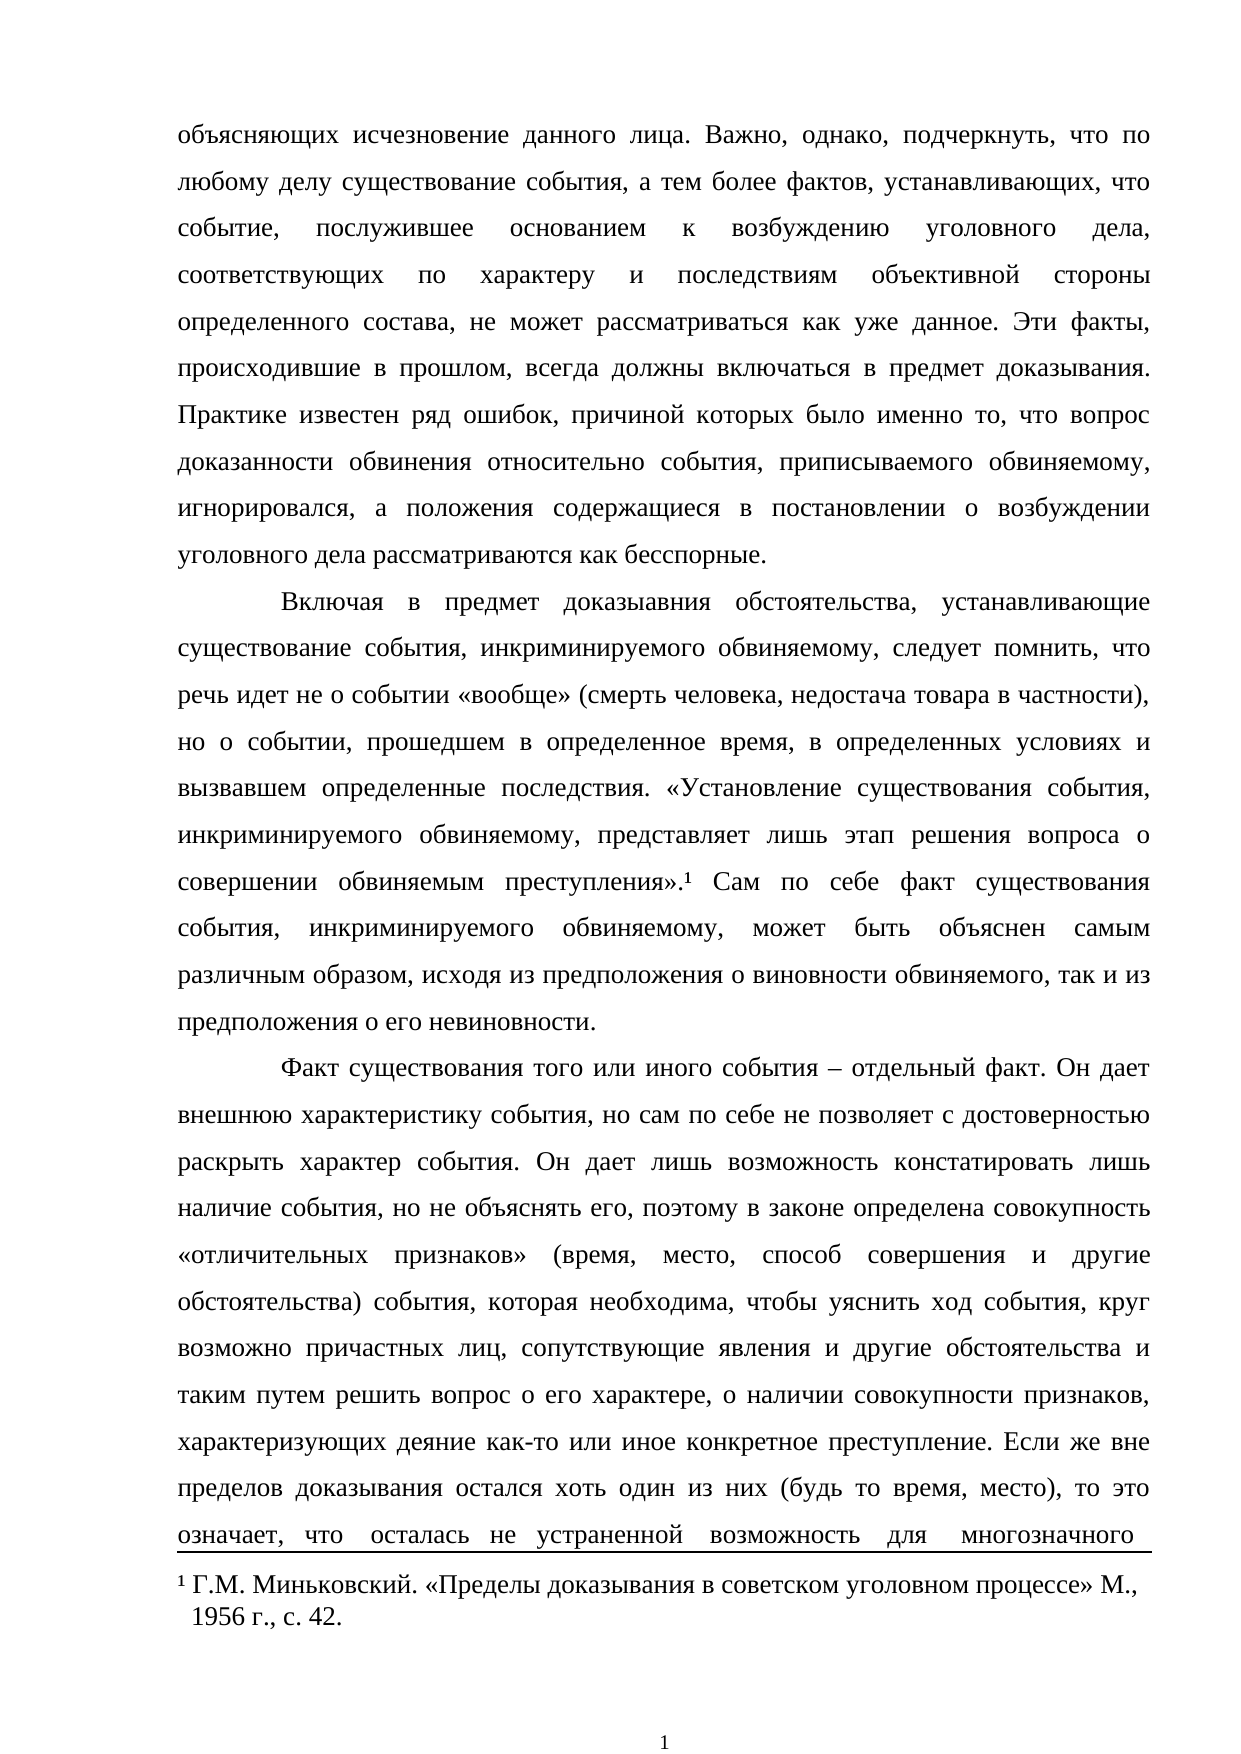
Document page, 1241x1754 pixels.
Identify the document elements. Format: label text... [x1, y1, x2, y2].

text 1956 г., с. 42. [177, 1599, 1152, 1631]
text Факт существования того или иного события – отдельный факт. Он дает внешнюю характеристику события, но сам по себе не позволяет с достоверностью раскрыть характер события. Он дает лишь возможность констатировать лишь наличие события, но не объяснять его, поэтому в законе определена совокупность «отличительных признаков» (время, место, способ совершения и другие обстоятельства) события, которая необходима, чтобы уяснить ход события, круг возможно причастных лиц, сопутствующие явления и другие обстоятельства и таким путем решить вопрос о его характере, о наличии совокупности признаков, характеризующих деяние как-то или иное конкретное преступление. Если же вне пределов доказывания остался хоть один из них (будь то время, место), то это означает, что осталась не устраненной возможность для многозначного [177, 1051, 1152, 1551]
text Включая в предмет доказыавния обстоятельства, устанавливающие существование события, инкриминируемого обвиняемому, следует помнить, что речь идет не о событии «вообще» (смерть человека, недостача товара в частности), но о событии, прошедшем в определенное время, в определенных условиях и вызвавшем определенные последствия. «Установление существования события, инкриминируемого обвиняемому, представляет лишь этап решения вопроса о совершении обвиняемым преступления».¹ Сам по себе факт существования события, инкриминируемого обвиняемому, может быть объяснен самым различным образом, исходя из предположения о виновности обвиняемого, так и из предположения о его невиновности. [177, 585, 1152, 1036]
text ¹ Г.М. Миньковский. «Пределы доказывания в советском уголовном процессе» М., [177, 1568, 1152, 1599]
text объясняющих исчезновение данного лица. Важно, однако, подчеркнуть, что по любому делу существование события, а тем более фактов, устанавливающих, что событие, послужившее основанием к возбуждению уголовного дела, соответствующих по характеру и последствиям объективной стороны определенного состава, не может рассматриваться как уже данное. Эти факты, происходившие в прошлом, всегда должны включаться в предмет доказывания. Практике известен ряд ошибок, причиной которых было именно то, что вопрос доказанности обвинения относительно события, приписываемого обвиняемому, игнорировался, а положения содержащиеся в постановлении о возбуждении уголовного дела рассматриваются как бесспорные. [177, 118, 1152, 569]
